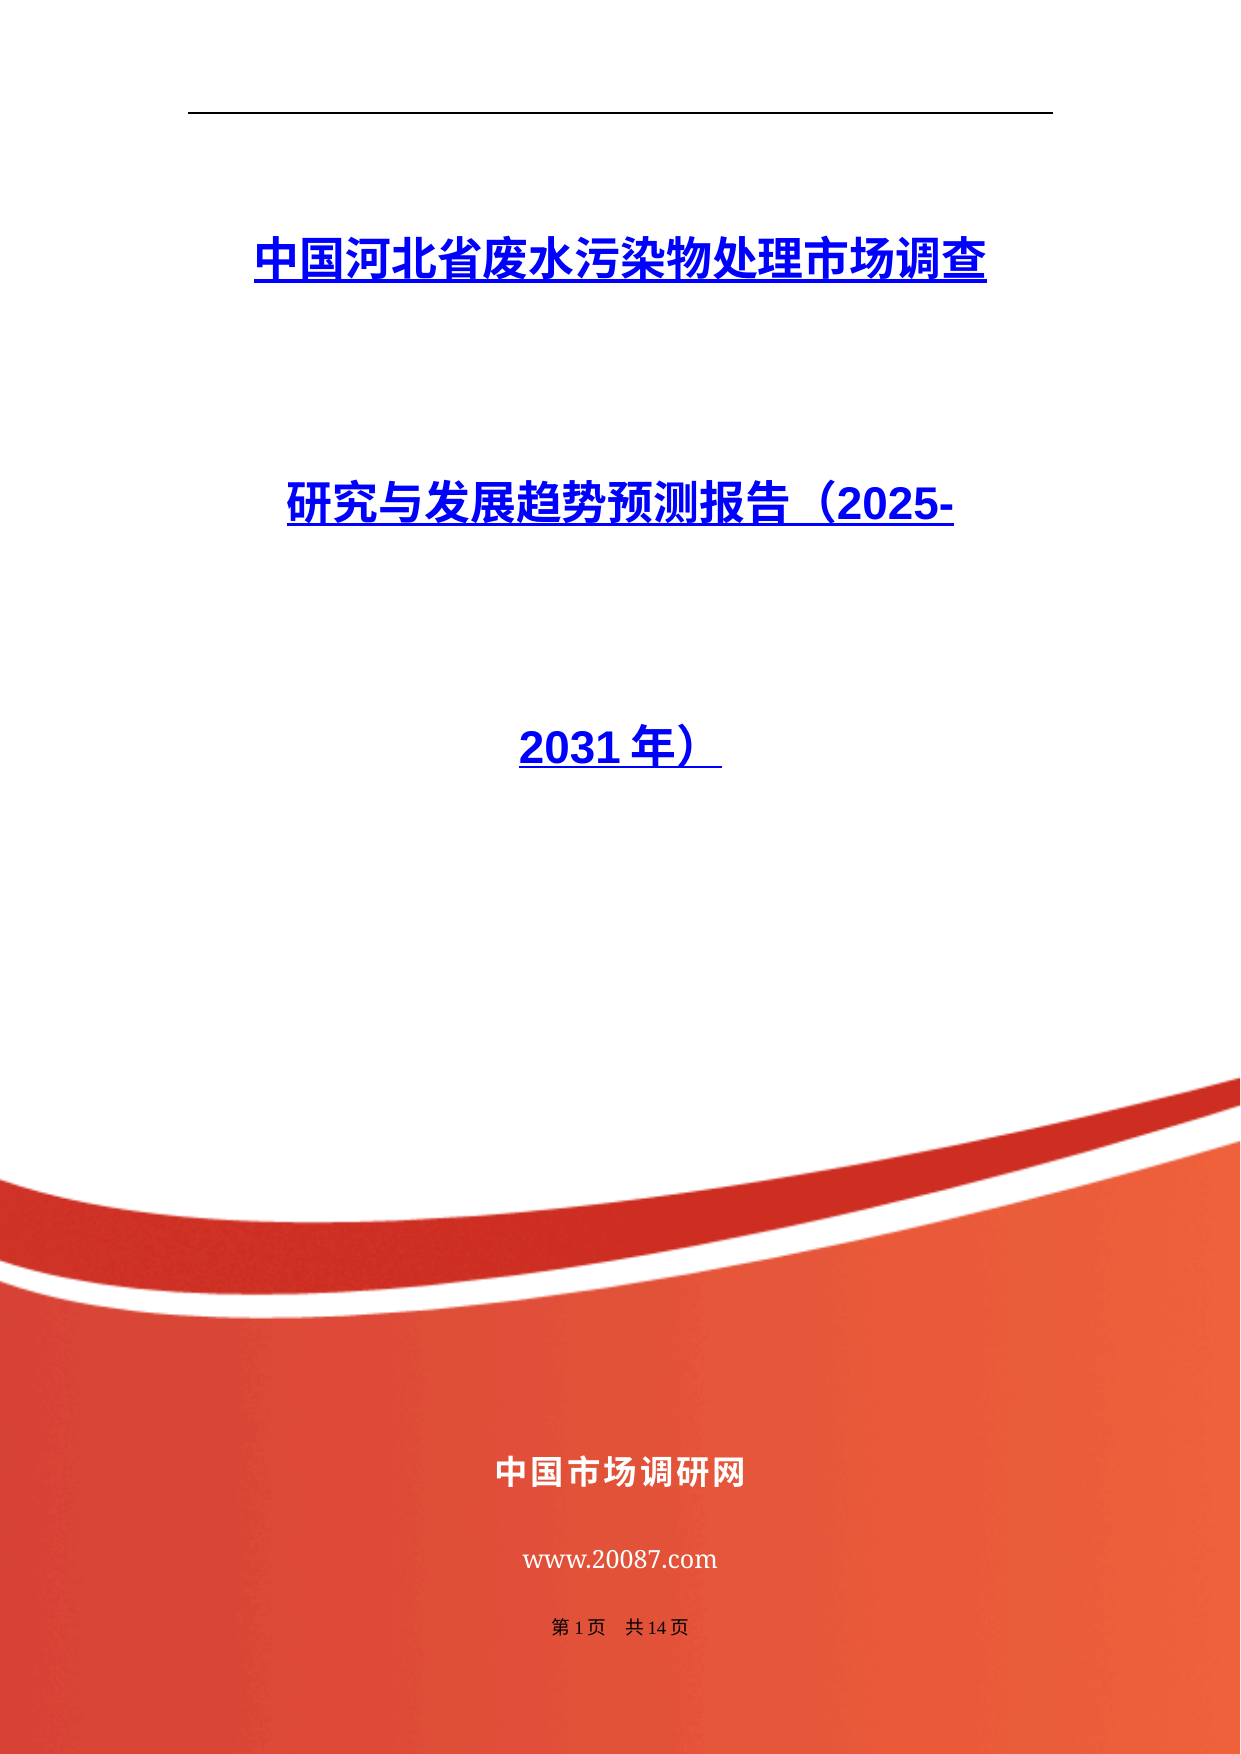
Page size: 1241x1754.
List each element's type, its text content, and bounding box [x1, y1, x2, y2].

table_header 中国河北省废水污染物处理市场调查研究与发展趋势预测报告（2025-2031年） [188, 207, 1053, 871]
subtitle 中国市场调研网 [187, 1437, 1053, 1502]
text www.20087.com [187, 1526, 1053, 1591]
picture [0, 1006, 1241, 1754]
